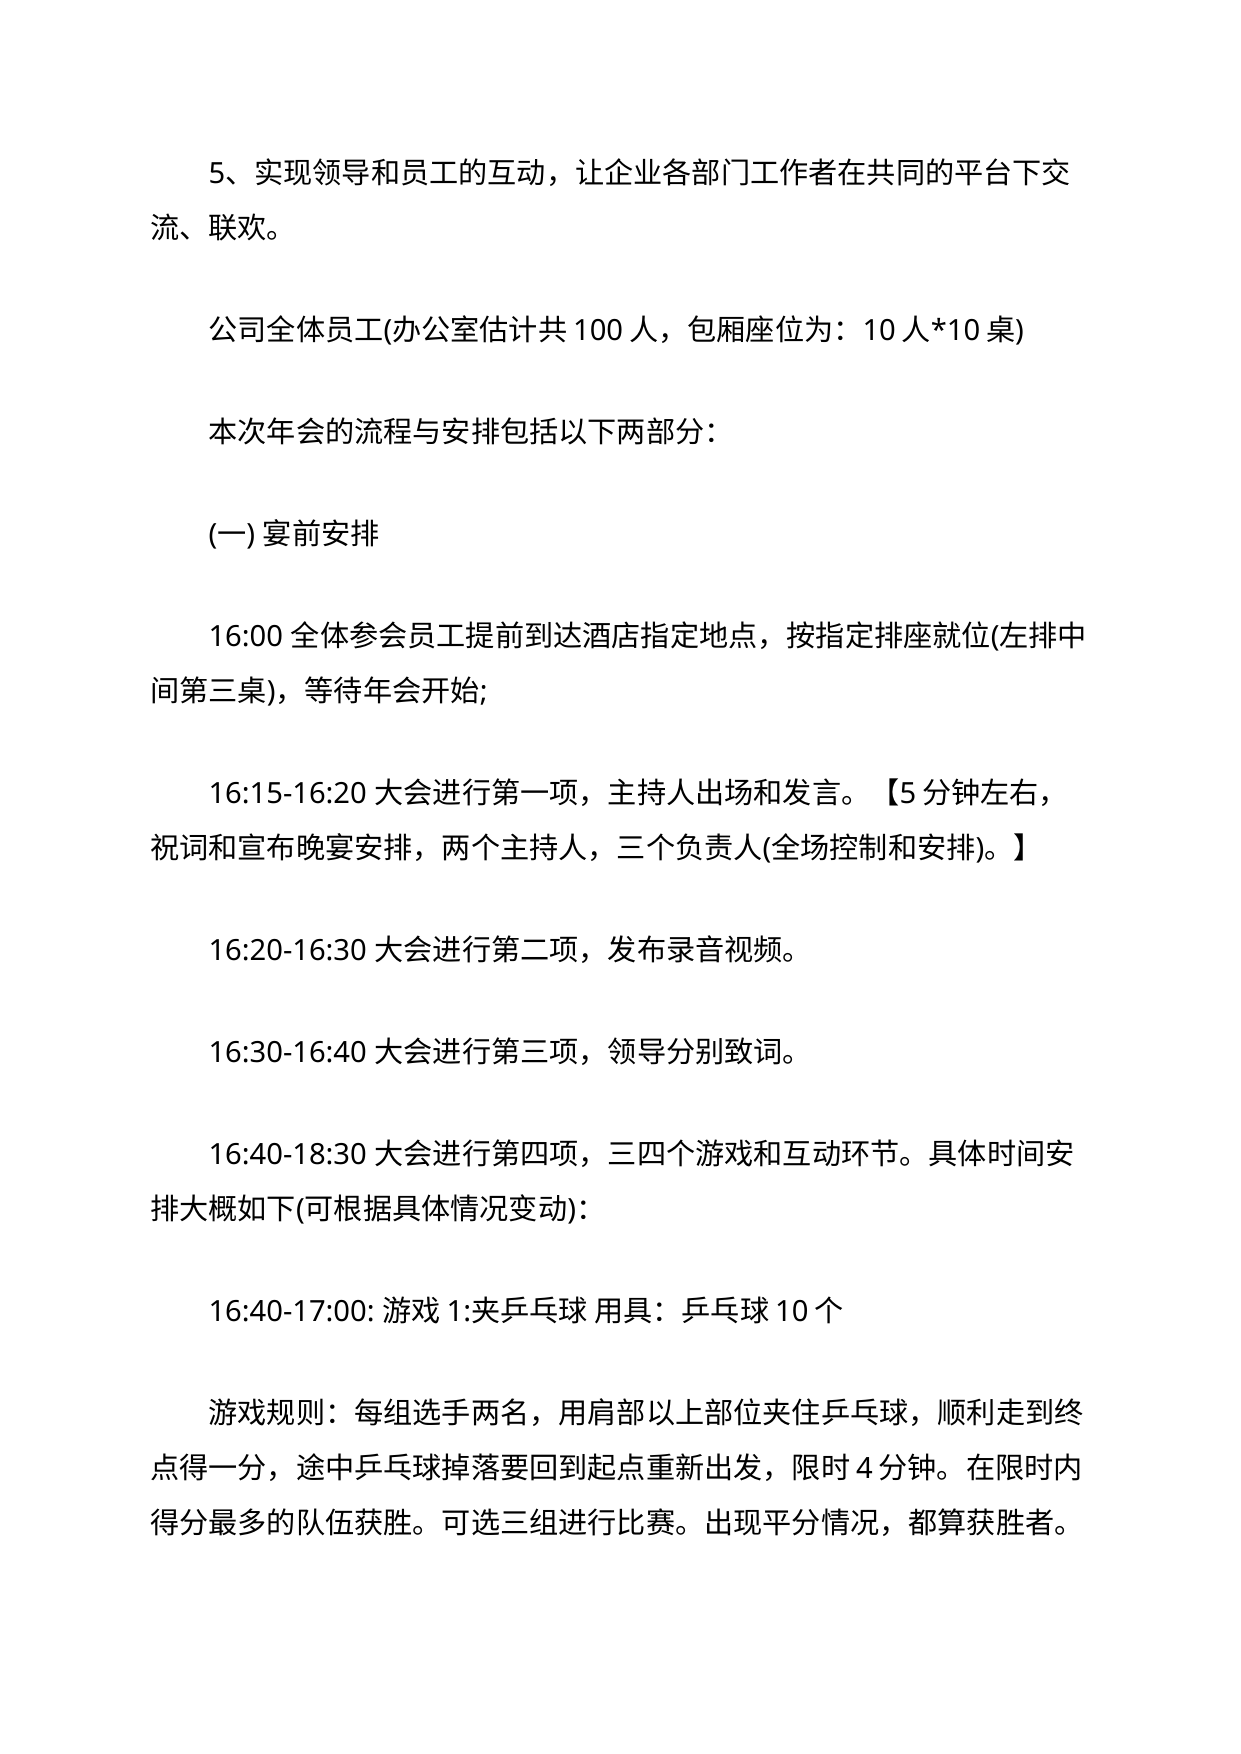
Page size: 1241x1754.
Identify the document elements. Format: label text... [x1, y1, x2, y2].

text 公司全体员工(办公室估计共100人，包厢座位为：10人*10桌) [150, 307, 1090, 349]
text 16:40-18:30 大会进行第四项，三四个游戏和互动环节。具体时间安排大概如下(可根据具体情况变动)： [150, 1130, 1090, 1228]
text 16:15-16:20 大会进行第一项，主持人出场和发言。【5分钟左右，祝词和宣布晚宴安排，两个主持人，三个负责人(全场控制和安排)。】 [150, 769, 1090, 867]
text 本次年会的流程与安排包括以下两部分： [150, 409, 1090, 451]
text 5、实现领导和员工的互动，让企业各部门工作者在共同的平台下交流、联欢。 [150, 150, 1090, 247]
text (一) 宴前安排 [150, 511, 1090, 553]
text 16:20-16:30 大会进行第二项，发布录音视频。 [150, 926, 1090, 969]
text 16:30-16:40 大会进行第三项，领导分别致词。 [150, 1028, 1090, 1071]
text 16:00 全体参会员工提前到达酒店指定地点，按指定排座就位(左排中间第三桌)，等待年会开始; [150, 612, 1090, 710]
text 16:40-17:00: 游戏1:夹乒乓球 用具：乒乓球10个 [150, 1287, 1090, 1330]
text 游戏规则：每组选手两名，用肩部以上部位夹住乒乓球，顺利走到终点得一分，途中乒乓球掉落要回到起点重新出发，限时4分钟。在限时内得分最多的队伍获胜。可选三组进行比赛。出现平分情况，都算获胜者。 [150, 1389, 1090, 1542]
